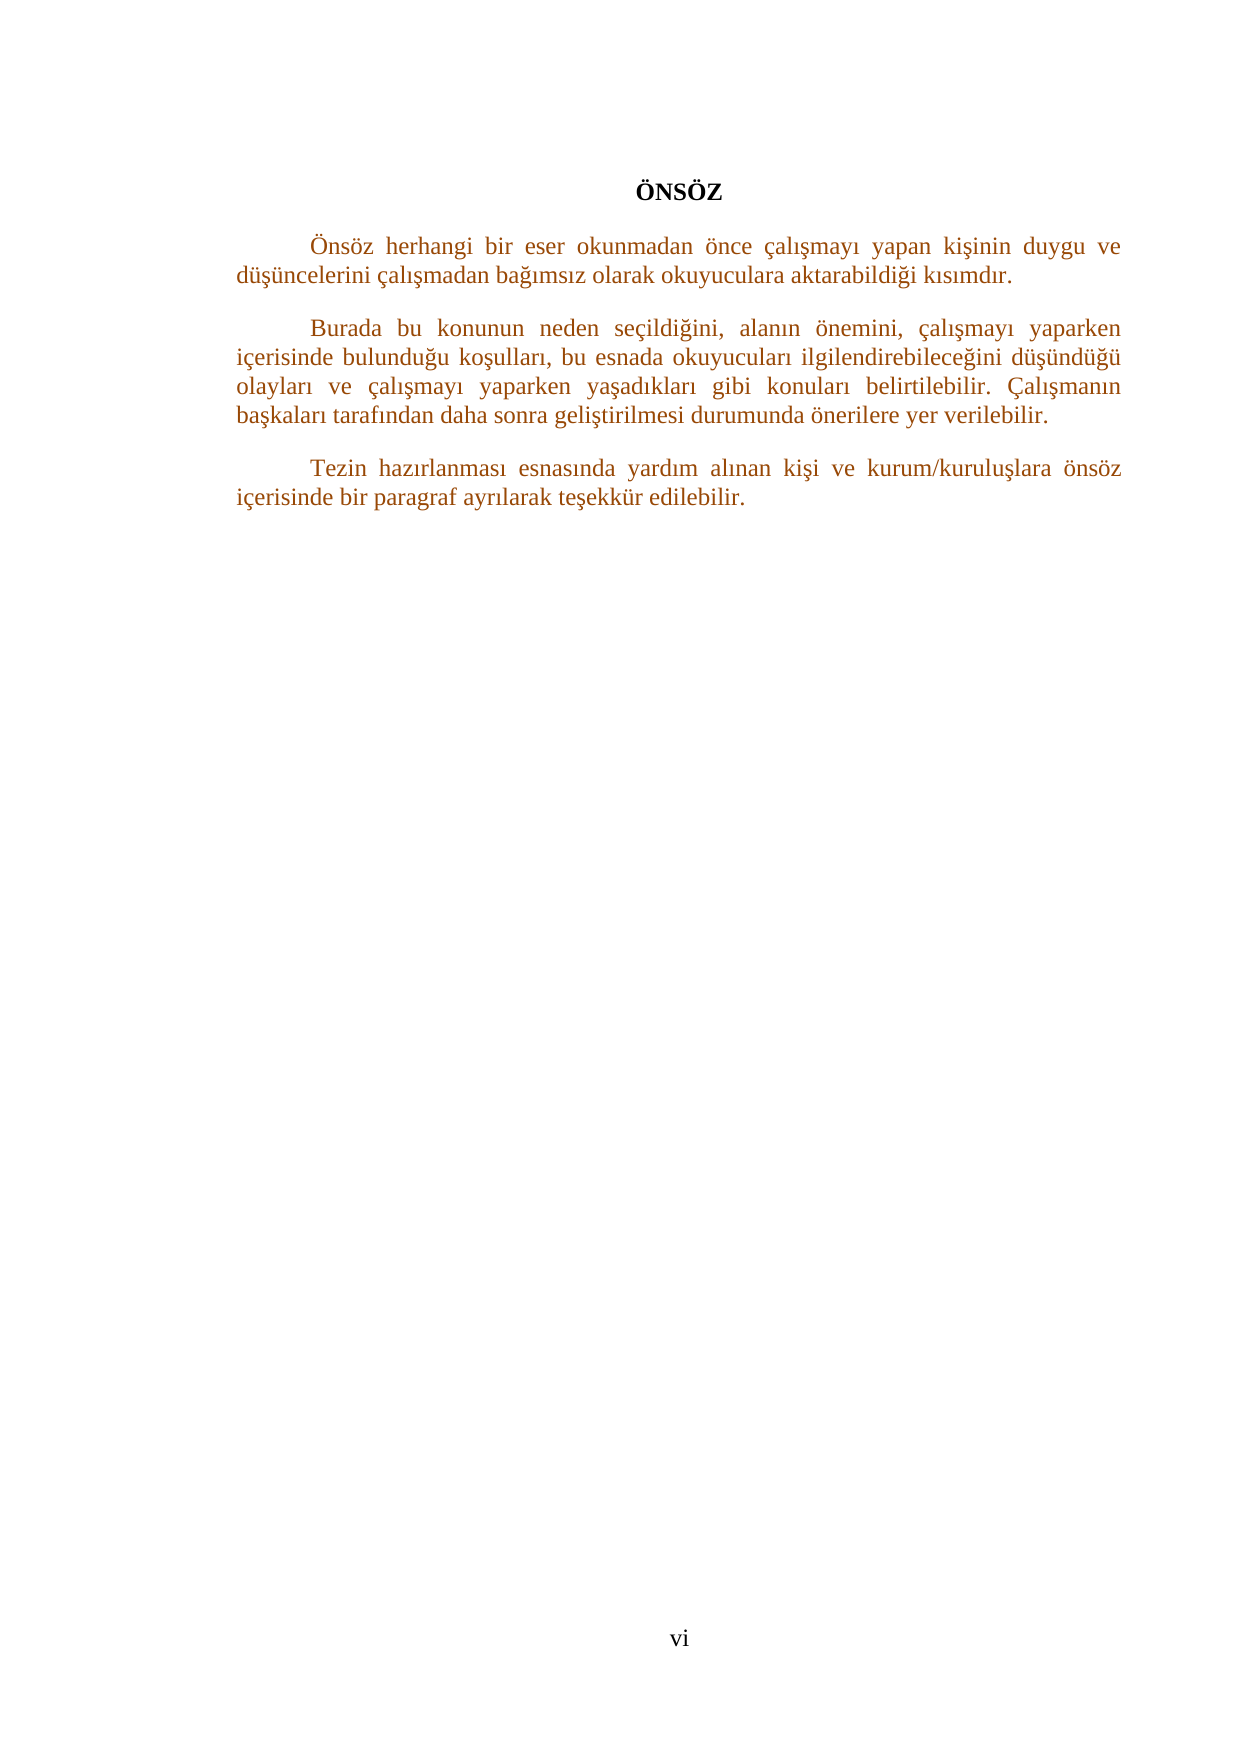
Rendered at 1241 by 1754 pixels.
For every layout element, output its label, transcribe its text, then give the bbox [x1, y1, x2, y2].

text Tezin hazırlanması esnasında yardım alınan kişi ve kurum/kuruluşlara önsöz içerisinde bir paragraf ayrılarak teşekkür edilebilir. [236, 453, 1122, 511]
subtitle ÖNSÖZ [236, 177, 1122, 206]
text Önsöz herhangi bir eser okunmadan önce çalışmayı yapan kişinin duygu ve düşüncelerini çalışmadan bağımsız olarak okuyuculara aktarabildiği kısımdır. [236, 231, 1122, 288]
text Burada bu konunun neden seçildiğini, alanın önemini, çalışmayı yaparken içerisinde bulunduğu koşulları, bu esnada okuyucuları ilgilendirebileceğini düşündüğü olayları ve çalışmayı yaparken yaşadıkları gibi konuları belirtilebilir. Çalışmanın başkaları tarafından daha sonra geliştirilmesi durumunda önerilere yer verilebilir. [236, 313, 1122, 428]
